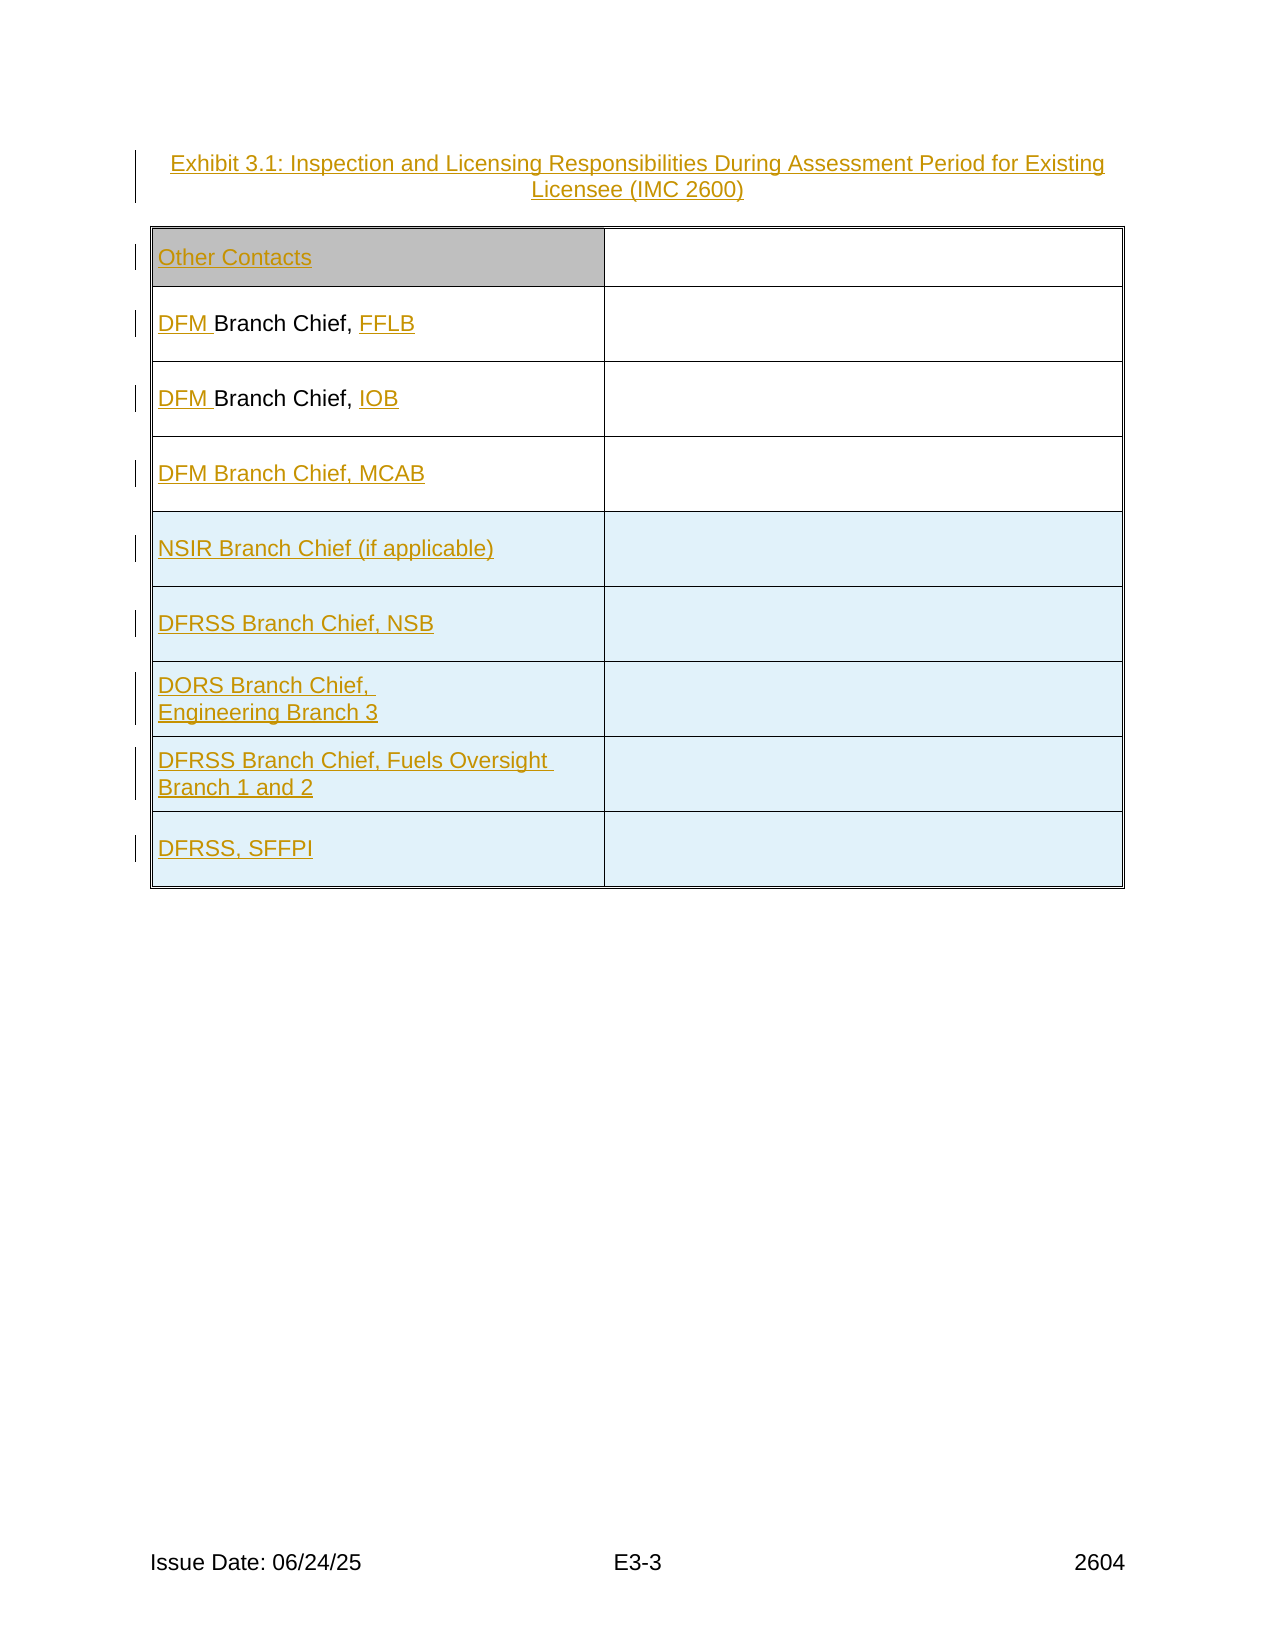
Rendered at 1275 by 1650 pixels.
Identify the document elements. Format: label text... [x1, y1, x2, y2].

table_cell Branch Chief, [153, 362, 604, 436]
table_cell [605, 437, 1122, 511]
table_cell [153, 437, 604, 511]
table_header [153, 229, 604, 286]
table_cell Branch Chief, [153, 287, 604, 361]
table_header [605, 229, 1122, 286]
table_cell [605, 362, 1122, 436]
table_cell [605, 287, 1122, 361]
